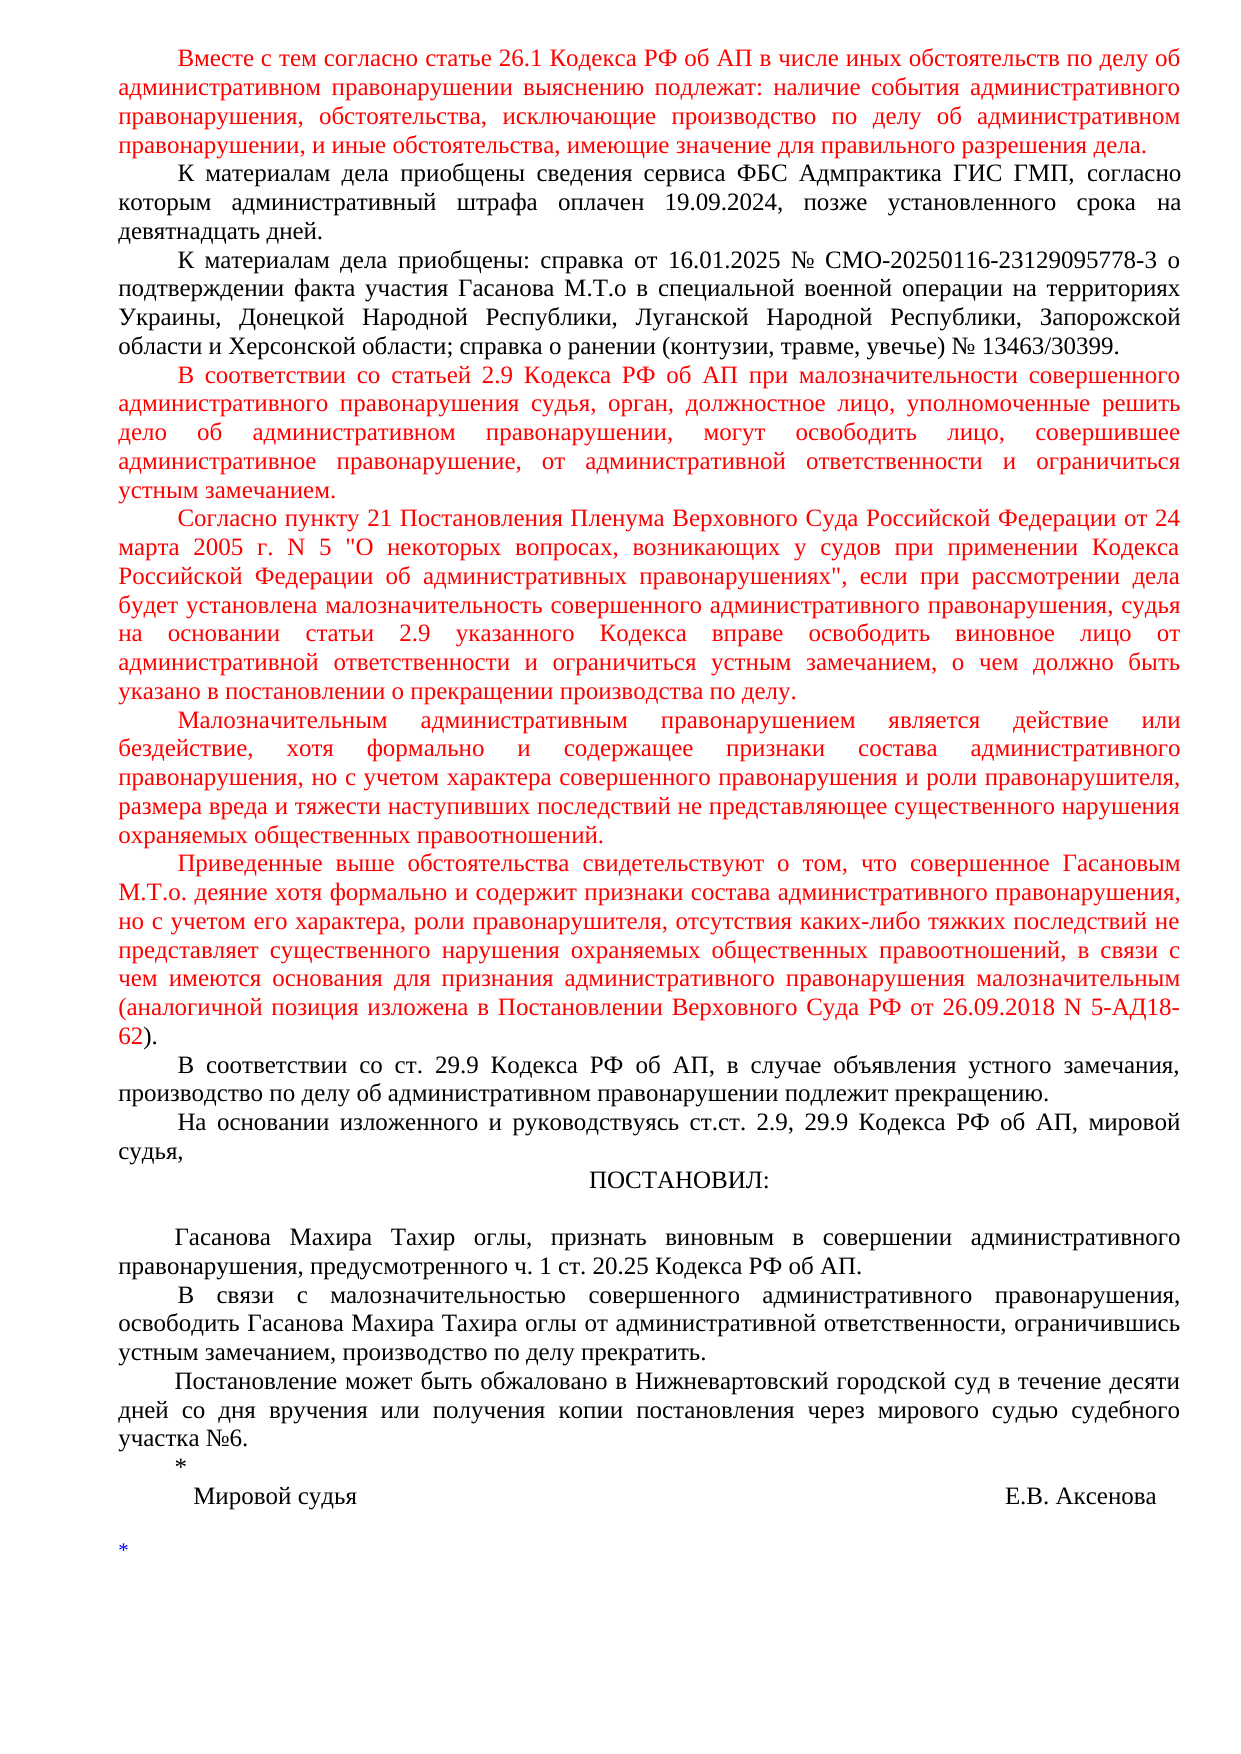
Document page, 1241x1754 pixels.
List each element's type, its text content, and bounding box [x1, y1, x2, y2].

text Малозначительным административным правонарушением является действие или бездействие, хотя формально и содержащее признаки состава административного правонарушения, но с учетом характера совершенного правонарушения и роли правонарушителя, размера вреда и тяжести наступивших последствий не представляющее существенного нарушения охраняемых общественных правоотношений. [118, 705, 1181, 848]
text Гасанова Махира Тахир оглы, признать виновным в совершении административного правонарушения, предусмотренного ч. 1 ст. 20.25 Кодекса РФ об АП. [118, 1222, 1181, 1280]
text На основании изложенного и руководствуясь ст.ст. 2.9, 29.9 Кодекса РФ об АП, мировой судья, [118, 1107, 1181, 1165]
text Приведенные выше обстоятельства свидетельствуют о том, что совершенное Гасановым М.Т.о. деяние хотя формально и содержит признаки состава административного правонарушения, но с учетом его характера, роли правонарушителя, отсутствия каких-либо тяжких последствий не представляет существенного нарушения охраняемых общественных правоотношений, в связи с чем имеются основания для признания административного правонарушения малозначительным (аналогичной позиция изложена в Постановлении Верховного Суда РФ от 26.09.2018 N 5-АД18-62). [118, 848, 1181, 1050]
text К материалам дела приобщены: справка от 16.01.2025 № СМО-20250116-23129095778-3 о подтверждении факта участия Гасанова М.Т.о в специальной военной операции на территориях Украины, Донецкой Народной Республики, Луганской Народной Республики, Запорожской области и Херсонской области; справка о ранении (контузии, травме, увечье) № 13463/30399. [118, 245, 1181, 360]
text Постановление может быть обжаловано в Нижневартовский городской суд в течение десяти дней со дня вручения или получения копии постановления через мирового судью судебного участка №6. [118, 1366, 1181, 1452]
text Согласно пункту 21 Постановления Пленума Верховного Суда Российской Федерации от 24 марта 2005 г. N 5 "О некоторых вопросах, возникающих у судов при применении Кодекса Российской Федерации об административных правонарушениях", если при рассмотрении дела будет установлена малозначительность совершенного административного правонарушения, судья на основании статьи 2.9 указанного Кодекса вправе освободить виновное лицо от административной ответственности и ограничиться устным замечанием, о чем должно быть указано в постановлении о прекращении производства по делу. [118, 503, 1181, 705]
text * [118, 1538, 1181, 1562]
text Мировой судья Е.В. Аксенова [118, 1481, 1181, 1510]
text В соответствии со статьей 2.9 Кодекса РФ об АП при малозначительности совершенного административного правонарушения судья, орган, должностное лицо, уполномоченные решить дело об административном правонарушении, могут освободить лицо, совершившее административное правонарушение, от административной ответственности и ограничиться устным замечанием. [118, 360, 1181, 503]
text * [118, 1452, 1181, 1481]
text В соответствии со ст. 29.9 Кодекса РФ об АП, в случае объявления устного замечания, производство по делу об административном правонарушении подлежит прекращению. [118, 1050, 1181, 1107]
text К материалам дела приобщены сведения сервиса ФБС Адмпрактика ГИС ГМП, согласно которым административный штрафа оплачен 19.09.2024, позже установленного срока на девятнадцать дней. [118, 158, 1181, 245]
text ПОСТАНОВИЛ: [118, 1165, 1181, 1193]
text Вместе с тем согласно статье 26.1 Кодекса РФ об АП в числе иных обстоятельств по делу об административном правонарушении выяснению подлежат: наличие события административного правонарушения, обстоятельства, исключающие производство по делу об административном правонарушении, и иные обстоятельства, имеющие значение для правильного разрешения дела. [118, 43, 1181, 158]
text В связи с малозначительностью совершенного административного правонарушения, освободить Гасанова Махира Тахира оглы от административной ответственности, ограничившись устным замечанием, производство по делу прекратить. [118, 1280, 1181, 1366]
